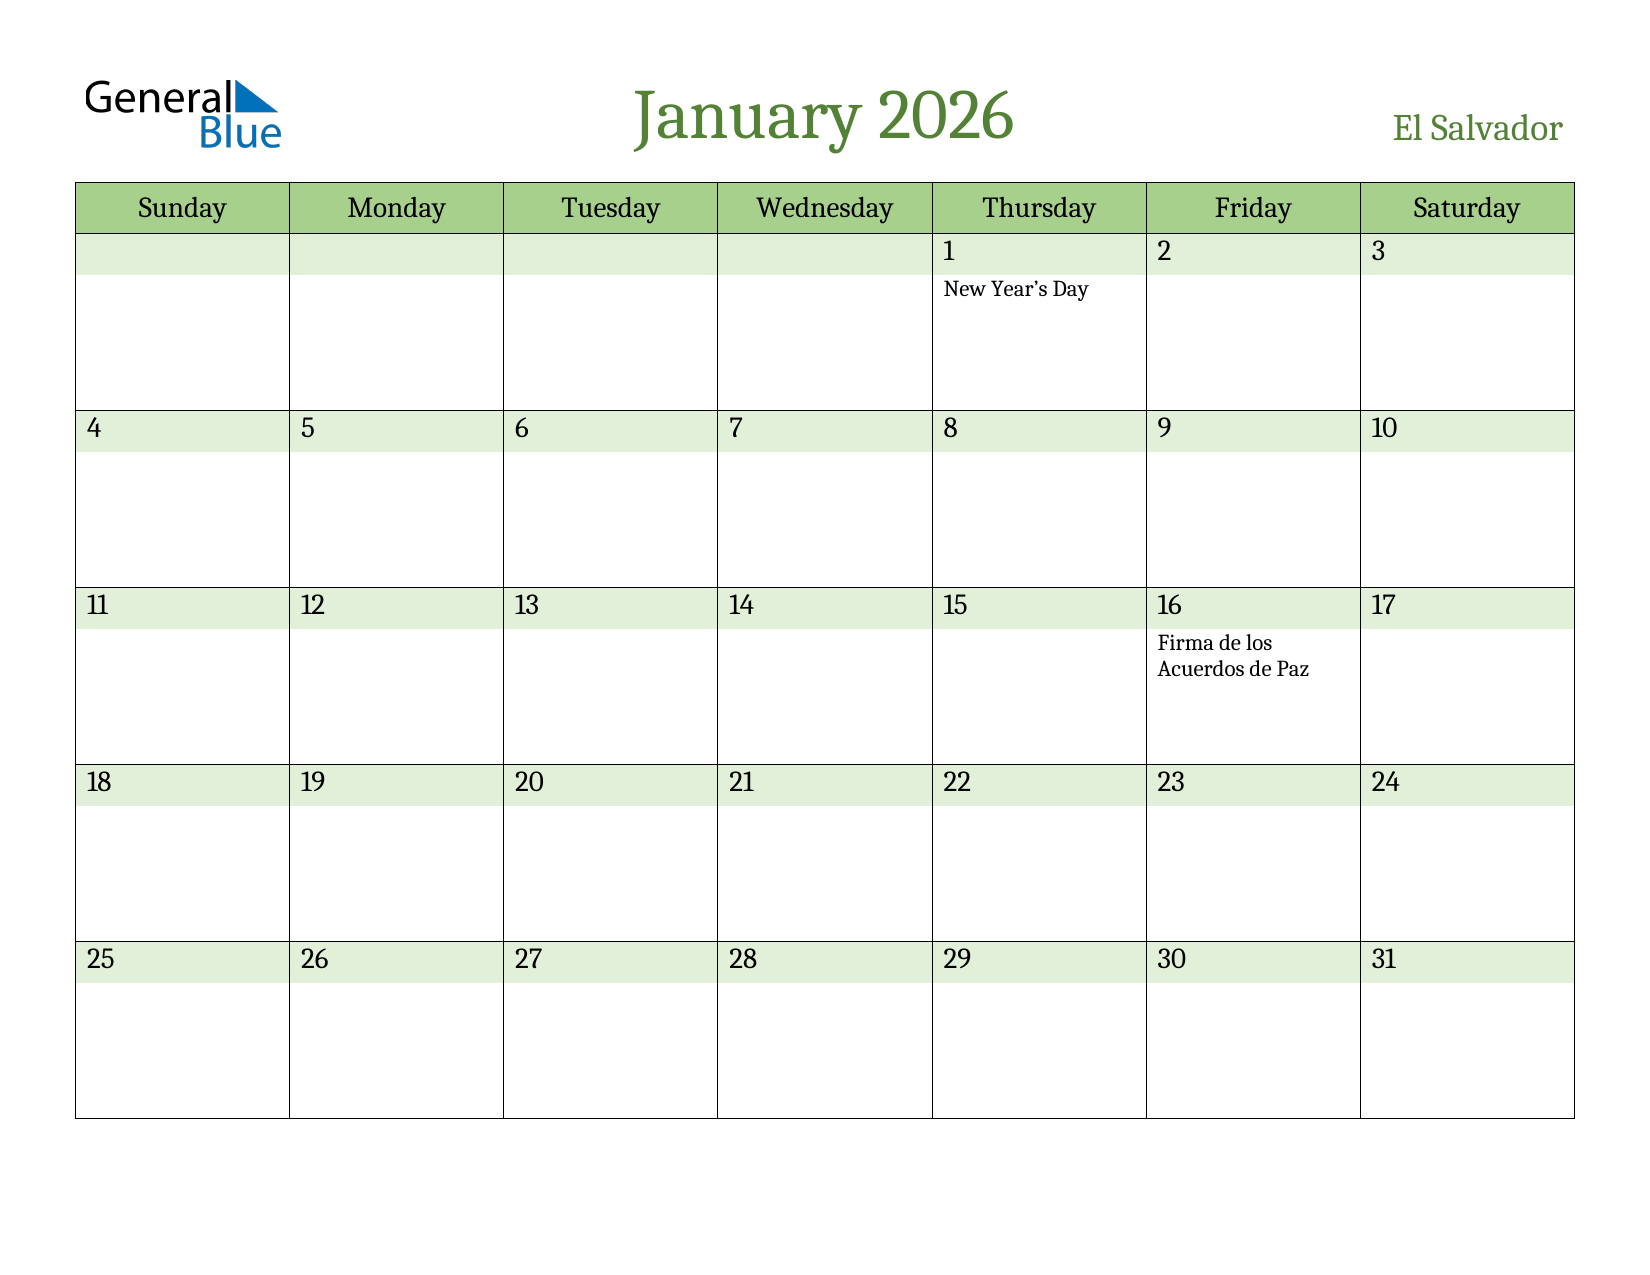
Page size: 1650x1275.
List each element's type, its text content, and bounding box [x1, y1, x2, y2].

table_cell 19 [290, 765, 503, 806]
table_cell 27 [504, 942, 717, 983]
table_cell [76, 983, 289, 1118]
table_cell Monday [290, 183, 503, 233]
table_cell Thursday [933, 183, 1146, 233]
table_cell [718, 275, 932, 410]
picture [86, 80, 281, 148]
table_cell Friday [1147, 183, 1360, 233]
table_cell [76, 806, 289, 941]
table_cell [718, 234, 932, 275]
table_cell 21 [718, 765, 932, 806]
table_cell [504, 629, 717, 764]
table_cell [933, 629, 1146, 764]
table_header [76, 75, 503, 182]
table_cell Firma de los Acuerdos de Paz [1147, 629, 1360, 764]
table_cell [1361, 452, 1574, 587]
table_cell 25 [76, 942, 289, 983]
table_cell 26 [290, 942, 503, 983]
table_cell [1361, 806, 1574, 941]
table_cell 31 [1361, 942, 1574, 983]
table_cell [76, 234, 289, 275]
table_cell [1361, 275, 1574, 410]
table_cell 2 [1147, 234, 1360, 275]
table_cell 17 [1361, 588, 1574, 629]
table_cell [1147, 452, 1360, 587]
table_cell 15 [933, 588, 1146, 629]
table_cell [290, 275, 503, 410]
table_cell [933, 806, 1146, 941]
table_cell 6 [504, 411, 717, 452]
table_cell 7 [718, 411, 932, 452]
table_cell 23 [1147, 765, 1360, 806]
table_cell 14 [718, 588, 932, 629]
table_cell 10 [1361, 411, 1574, 452]
table_cell [290, 806, 503, 941]
table_cell 29 [933, 942, 1146, 983]
table_cell 30 [1147, 942, 1360, 983]
table_cell [1147, 983, 1360, 1118]
table_cell 5 [290, 411, 503, 452]
table_cell 28 [718, 942, 932, 983]
table_cell 4 [76, 411, 289, 452]
table_cell 22 [933, 765, 1146, 806]
table_cell 11 [76, 588, 289, 629]
table_cell 8 [933, 411, 1146, 452]
table_cell [76, 629, 289, 764]
table_cell [504, 275, 717, 410]
table_cell 1 [933, 234, 1146, 275]
table_header El Salvador [1146, 75, 1574, 182]
table_cell [718, 452, 932, 587]
table_cell [718, 983, 932, 1118]
table_cell [718, 806, 932, 941]
table_cell [933, 983, 1146, 1118]
table_cell Saturday [1361, 183, 1574, 233]
table_cell [933, 452, 1146, 587]
table_cell Wednesday [718, 183, 932, 233]
table_cell [504, 983, 717, 1118]
table_cell Tuesday [504, 183, 717, 233]
table_cell 16 [1147, 588, 1360, 629]
table_cell 3 [1361, 234, 1574, 275]
table_cell [718, 629, 932, 764]
table_cell [1147, 275, 1360, 410]
table_cell 18 [76, 765, 289, 806]
table_header January 2026 [504, 75, 1146, 182]
table_cell Sunday [76, 183, 289, 233]
table_cell [290, 234, 503, 275]
table_cell [504, 234, 717, 275]
table_cell [76, 275, 289, 410]
table_cell 12 [290, 588, 503, 629]
table_cell [1361, 983, 1574, 1118]
table_cell [290, 983, 503, 1118]
table_cell 24 [1361, 765, 1574, 806]
table_cell 20 [504, 765, 717, 806]
table_cell [290, 452, 503, 587]
table_cell 13 [504, 588, 717, 629]
table_cell [76, 452, 289, 587]
table_cell [504, 452, 717, 587]
table_cell [1147, 806, 1360, 941]
table_cell 9 [1147, 411, 1360, 452]
table_cell New Year’s Day [933, 275, 1146, 410]
table_cell [504, 806, 717, 941]
table_cell [290, 629, 503, 764]
table_cell [1361, 629, 1574, 764]
